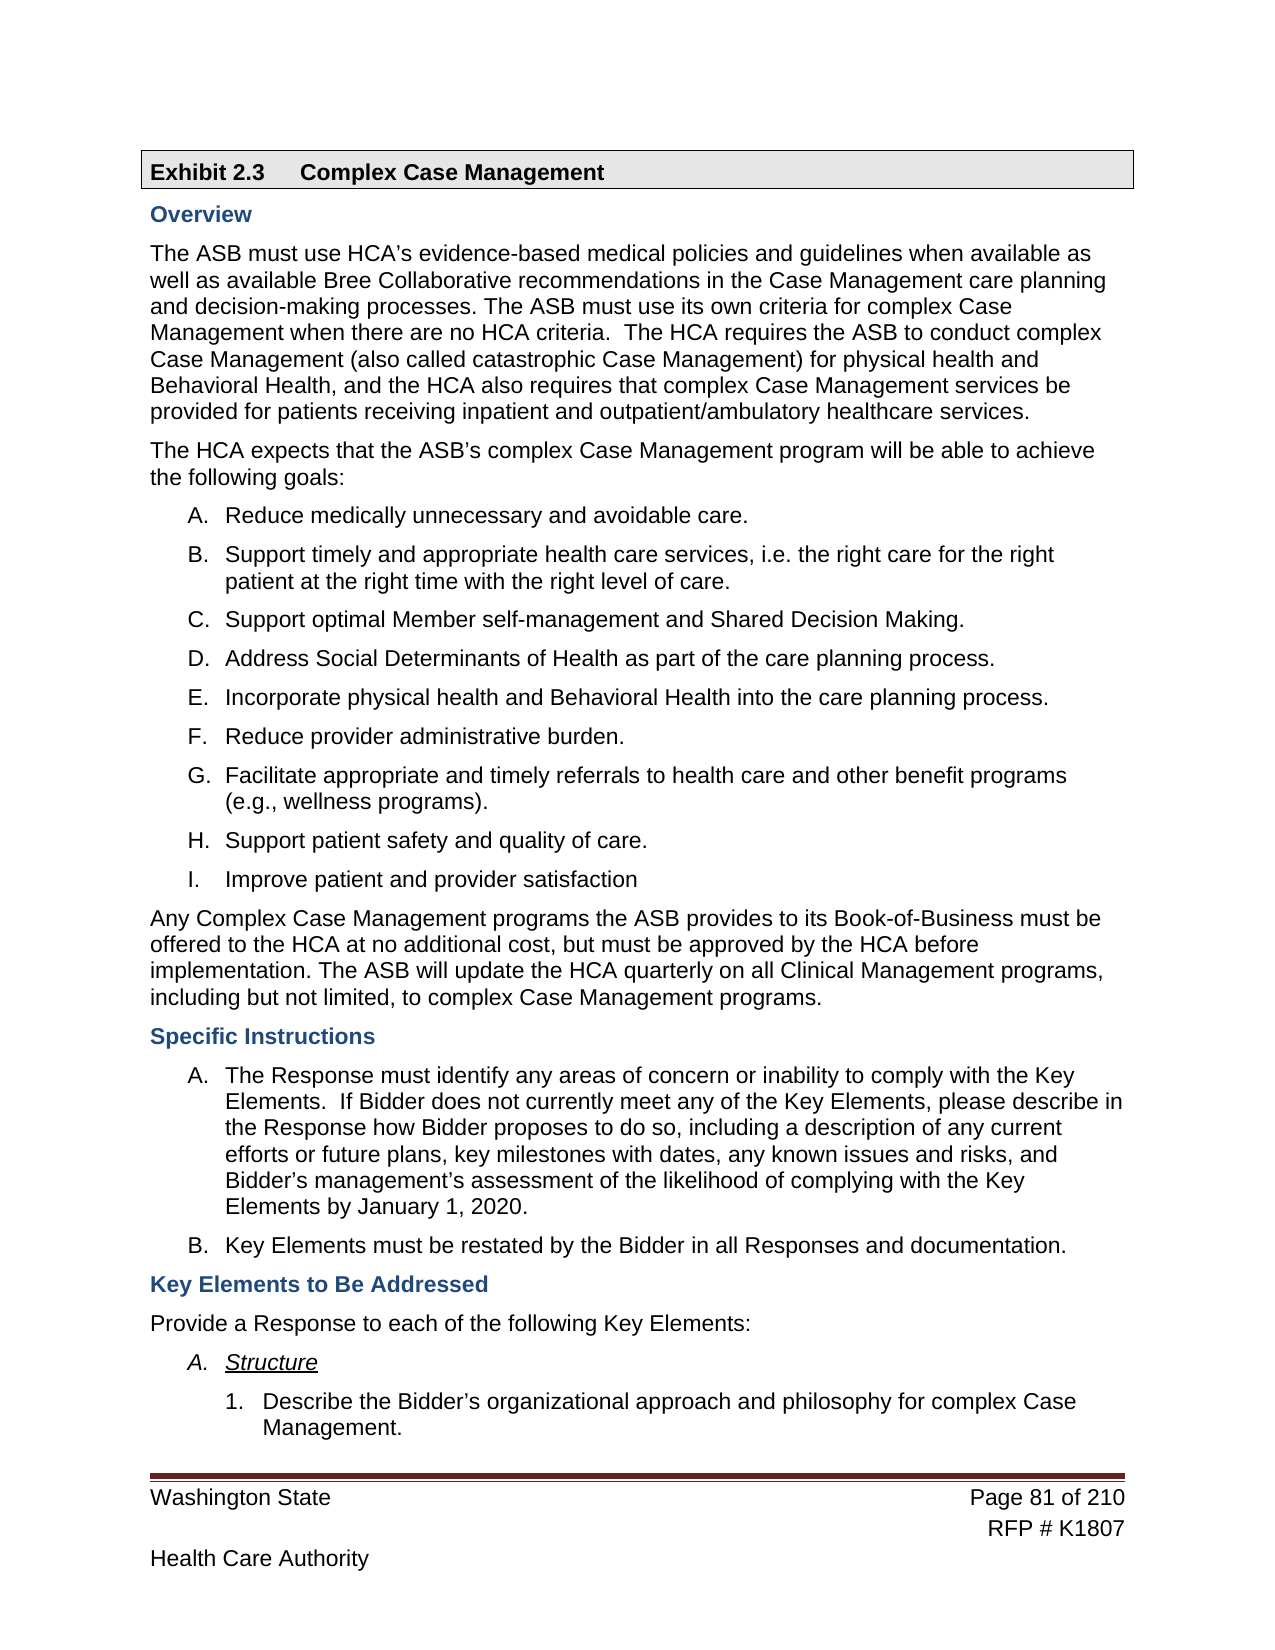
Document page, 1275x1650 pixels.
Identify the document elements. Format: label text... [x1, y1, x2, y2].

list Support patient safety and quality of care. [187, 827, 1125, 853]
list Support optimal Member self-management and Shared Decision Making. [187, 606, 1125, 633]
list The Response must identify any areas of concern or inability to comply with the Key Elements. If Bidder does not currently meet any of the Key Elements, please describe in the Response how Bidder proposes to do so, including a description of any current efforts or future plans, key milestones with dates, any known issues and risks, and Bidder’s management’s assessment of the likelihood of complying with the Key Elements by January 1, 2020. [187, 1062, 1125, 1220]
list Facilitate appropriate and timely referrals to health care and other benefit programs (e.g., wellness programs). [187, 762, 1125, 814]
text Any Complex Case Management programs the ASB provides to its Book-of-Business must be offered to the HCA at no additional cost, but must be approved by the HCA before implementation. The ASB will update the HCA quarterly on all Clinical Management programs, including but not limited, to complex Case Management programs. [150, 905, 1125, 1010]
list Reduce provider administrative burden. [187, 723, 1125, 749]
subtitle Specific Instructions [150, 1023, 1125, 1049]
list Key Elements must be restated by the Bidder in all Responses and documentation. [187, 1232, 1125, 1258]
list Address Social Determinants of Health as part of the care planning process. [187, 645, 1125, 672]
list Improve patient and provider satisfaction [187, 866, 1125, 892]
list Incorporate physical health and Behavioral Health into the care planning process. [187, 684, 1125, 711]
list Structure [187, 1349, 1125, 1375]
list Describe the Bidder’s organizational approach and philosophy for complex Case Management. [225, 1388, 1125, 1440]
text The ASB must use HCA’s evidence-based medical policies and guidelines when available as well as available Bree Collaborative recommendations in the Case Management care planning and decision-making processes. The ASB must use its own criteria for complex Case Management when there are no HCA criteria. The HCA requires the ASB to conduct complex Case Management (also called catastrophic Case Management) for physical health and Behavioral Health, and the HCA also requires that complex Case Management services be provided for patients receiving inpatient and outpatient/ambulatory healthcare services. [150, 240, 1125, 425]
subtitle Exhibit 2.3 Complex Case Management [142, 151, 1133, 188]
subtitle Key Elements to Be Addressed [150, 1271, 1125, 1297]
list Reduce medically unnecessary and avoidable care. [187, 502, 1125, 529]
text The HCA expects that the ASB’s complex Case Management program will be able to achieve the following goals: [150, 437, 1125, 490]
text Provide a Response to each of the following Key Elements: [150, 1310, 1125, 1336]
list Support timely and appropriate health care services, i.e. the right care for the right patient at the right time with the right level of care. [187, 541, 1125, 594]
subtitle Overview [150, 201, 1125, 228]
